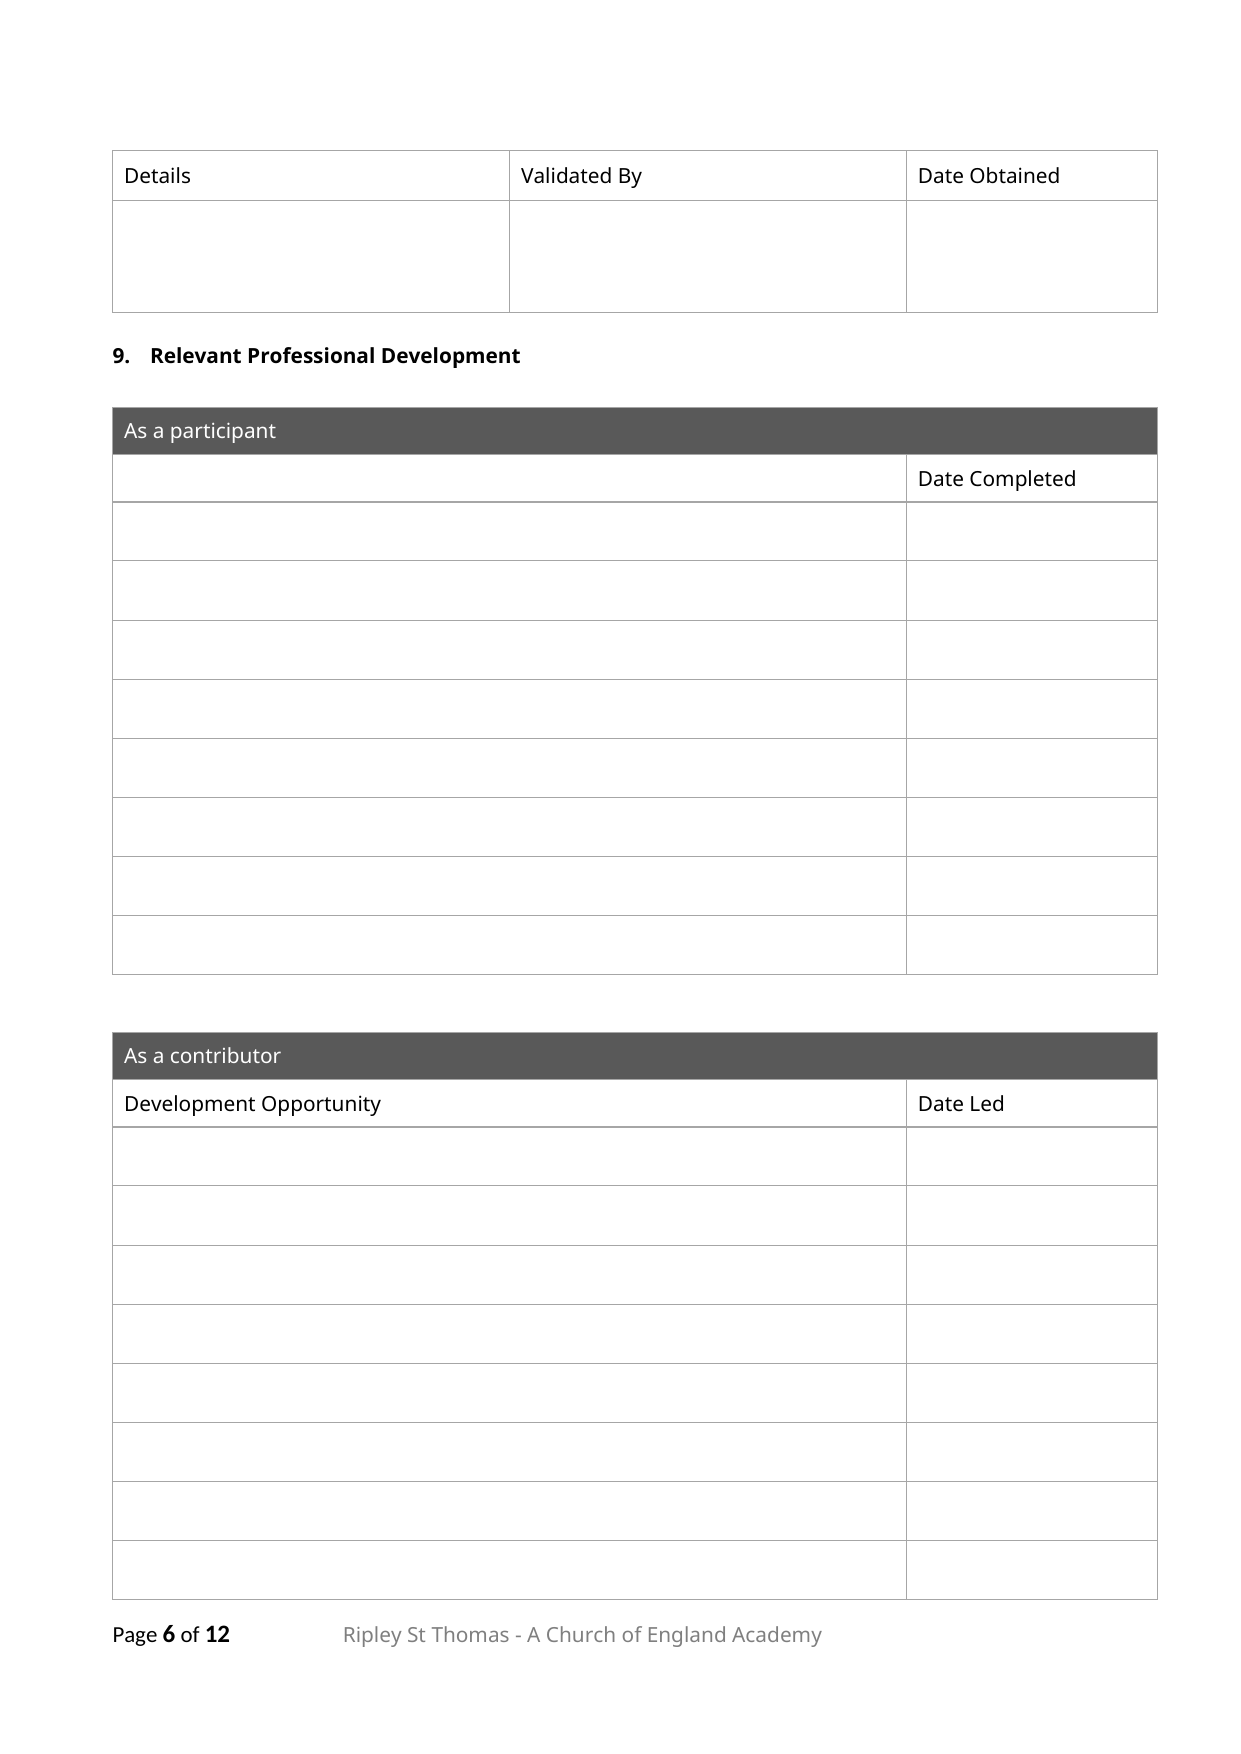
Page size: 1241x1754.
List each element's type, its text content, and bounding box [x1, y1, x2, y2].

table_cell [113, 680, 906, 738]
table_header As a participant [113, 408, 1157, 454]
table_cell [113, 1423, 906, 1481]
table_cell [907, 201, 1157, 312]
table_cell [907, 680, 1157, 738]
table_cell [113, 1246, 906, 1303]
table_header Validated By [510, 151, 906, 200]
table_cell [907, 798, 1157, 856]
table_header Date Obtained [907, 151, 1157, 200]
table_cell [907, 561, 1157, 619]
table_cell [907, 739, 1157, 797]
table_cell [113, 739, 906, 797]
table_cell [113, 857, 906, 915]
list Relevant Professional Development [112, 342, 1128, 370]
table_cell [907, 1364, 1157, 1422]
table_cell [907, 1128, 1157, 1185]
table_cell [907, 1482, 1157, 1540]
table_cell [113, 621, 906, 678]
table_cell Date Led [907, 1080, 1157, 1126]
table_cell [510, 201, 906, 312]
table_cell [113, 1186, 906, 1244]
table_cell [907, 857, 1157, 915]
table_cell [907, 1246, 1157, 1303]
table_cell [113, 1541, 906, 1599]
table_cell [113, 1128, 906, 1185]
table_cell [907, 1541, 1157, 1599]
table_cell [113, 798, 906, 856]
table_cell Development Opportunity [113, 1080, 906, 1126]
table_cell [907, 1305, 1157, 1363]
table_cell [113, 1482, 906, 1540]
table_header As a contributor [113, 1033, 1157, 1079]
table_cell [907, 1423, 1157, 1481]
table_header Details [113, 151, 509, 200]
table_cell [113, 455, 906, 501]
table_cell Date Completed [907, 455, 1157, 501]
table_cell [113, 916, 906, 974]
table_cell [113, 201, 509, 312]
table_cell [907, 621, 1157, 678]
table_cell [907, 1186, 1157, 1244]
table_cell [113, 561, 906, 619]
table_cell [907, 503, 1157, 560]
table_cell [907, 916, 1157, 974]
table_cell [113, 1364, 906, 1422]
table_cell [113, 503, 906, 560]
table_cell [113, 1305, 906, 1363]
